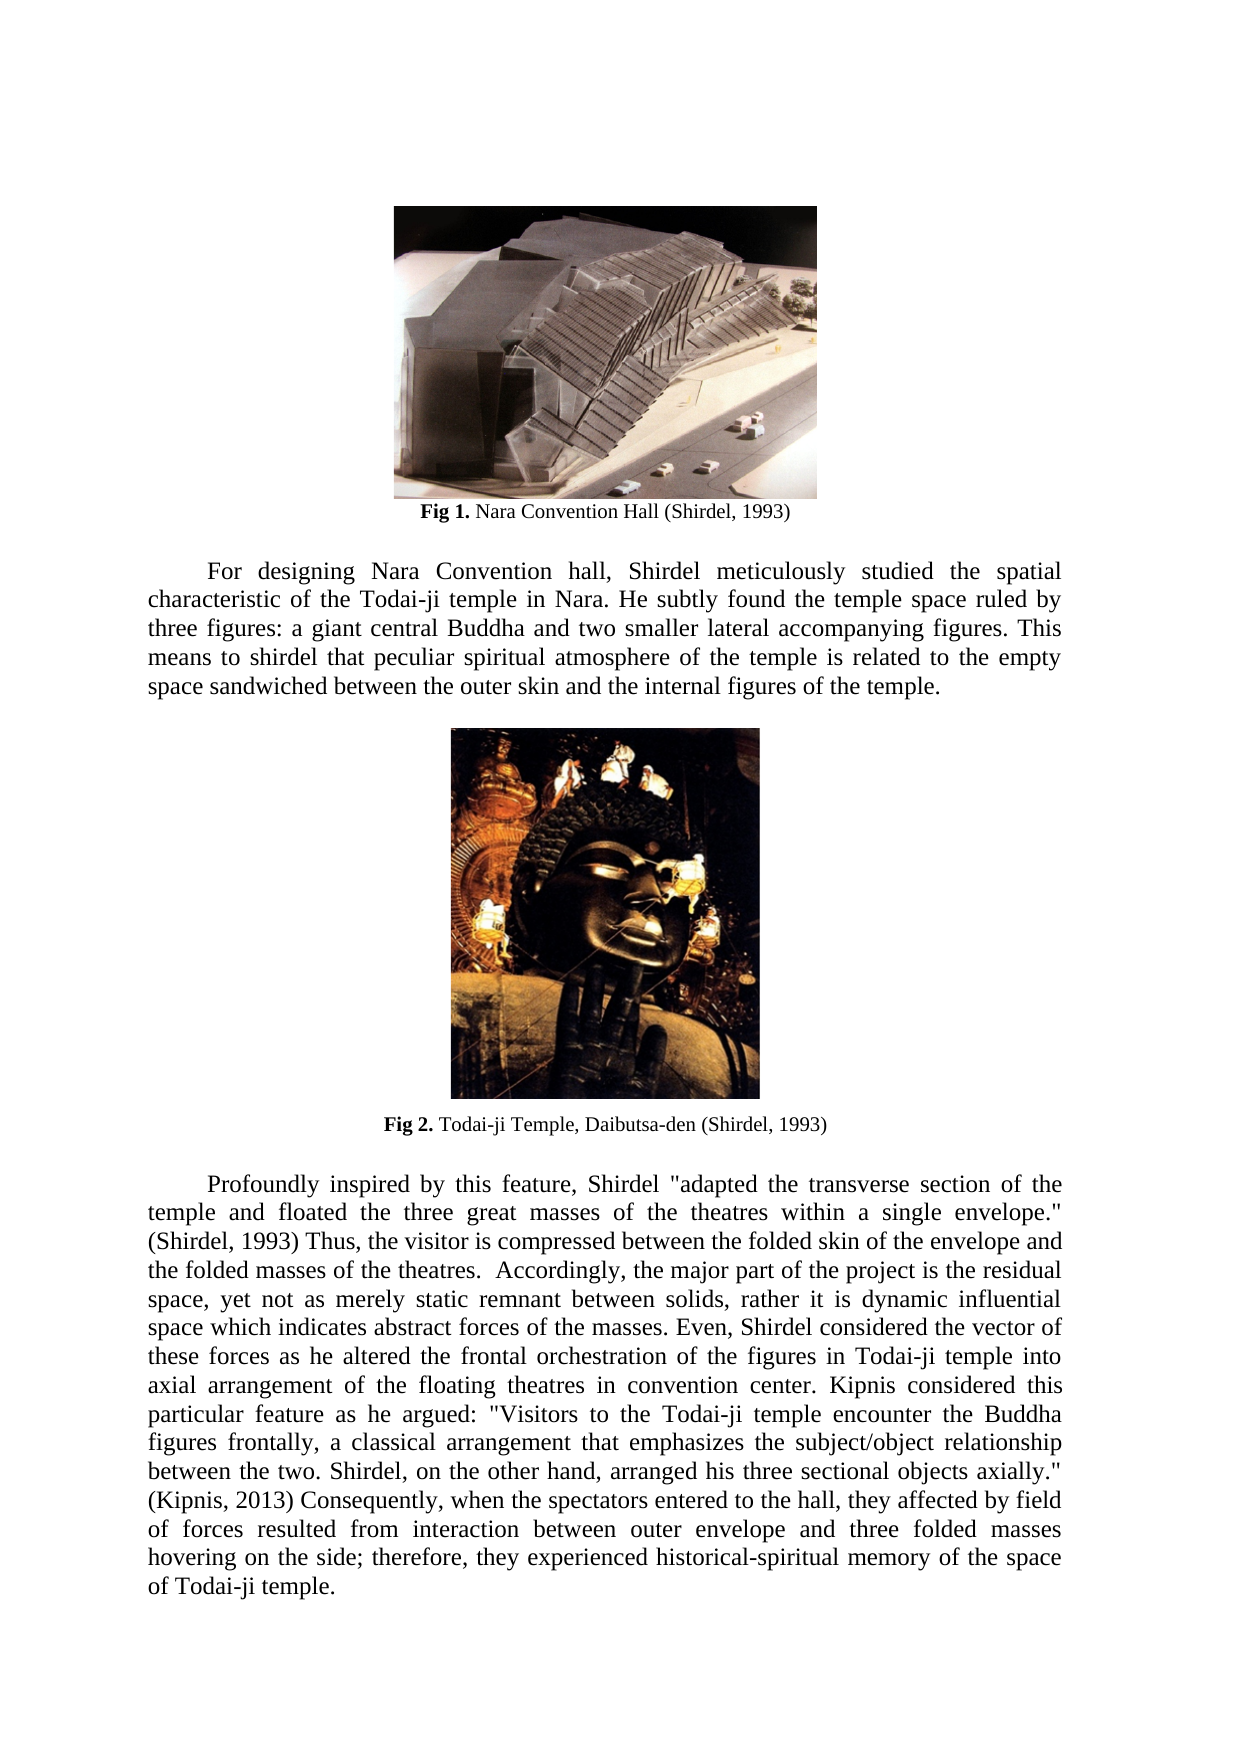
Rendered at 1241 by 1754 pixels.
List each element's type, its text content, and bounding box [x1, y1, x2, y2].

text Fig 1. Nara Convention Hall (Shirdel, 1993) [148, 499, 1063, 523]
picture [393, 206, 817, 499]
text Profoundly inspired by this feature, Shirdel "adapted the transverse section of the temple and floated the three great masses of the theatres within a single envelope." (Shirdel, 1993) Thus, the visitor is compressed between the folded skin of the envelope and the folded masses of the theatres. Accordingly, the major part of the project is the residual space, yet not as merely static remnant between solids, rather it is dynamic influential space which indicates abstract forces of the masses. Even, Shirdel considered the vector of these forces as he altered the frontal orchestration of the figures in Todai-ji temple into axial arrangement of the floating theatres in convention center. Kipnis considered this particular feature as he argued: "Visitors to the Todai-ji temple encounter the Buddha figures frontally, a classical arrangement that emphasizes the subject/object relationship between the two. Shirdel, on the other hand, arranged his three sectional objects axially." (Kipnis, 2013) Consequently, when the spectators entered to the hall, they affected by field of forces resulted from interaction between outer envelope and three folded masses hovering on the side; therefore, they experienced historical-spiritual memory of the space of Todai-ji temple. [148, 1169, 1063, 1600]
picture [450, 728, 761, 1099]
text For designing Nara Convention hall, Shirdel meticulously studied the spatial characteristic of the Todai-ji temple in Nara. He subtly found the temple space ruled by three figures: a giant central Buddha and two smaller lateral accompanying figures. This means to shirdel that peculiar spiritual atmosphere of the temple is related to the empty space sandwiched between the outer skin and the internal figures of the temple. [148, 556, 1063, 699]
text Fig 2. Todai-ji Temple, Daibutsa-den (Shirdel, 1993) [148, 1112, 1063, 1136]
